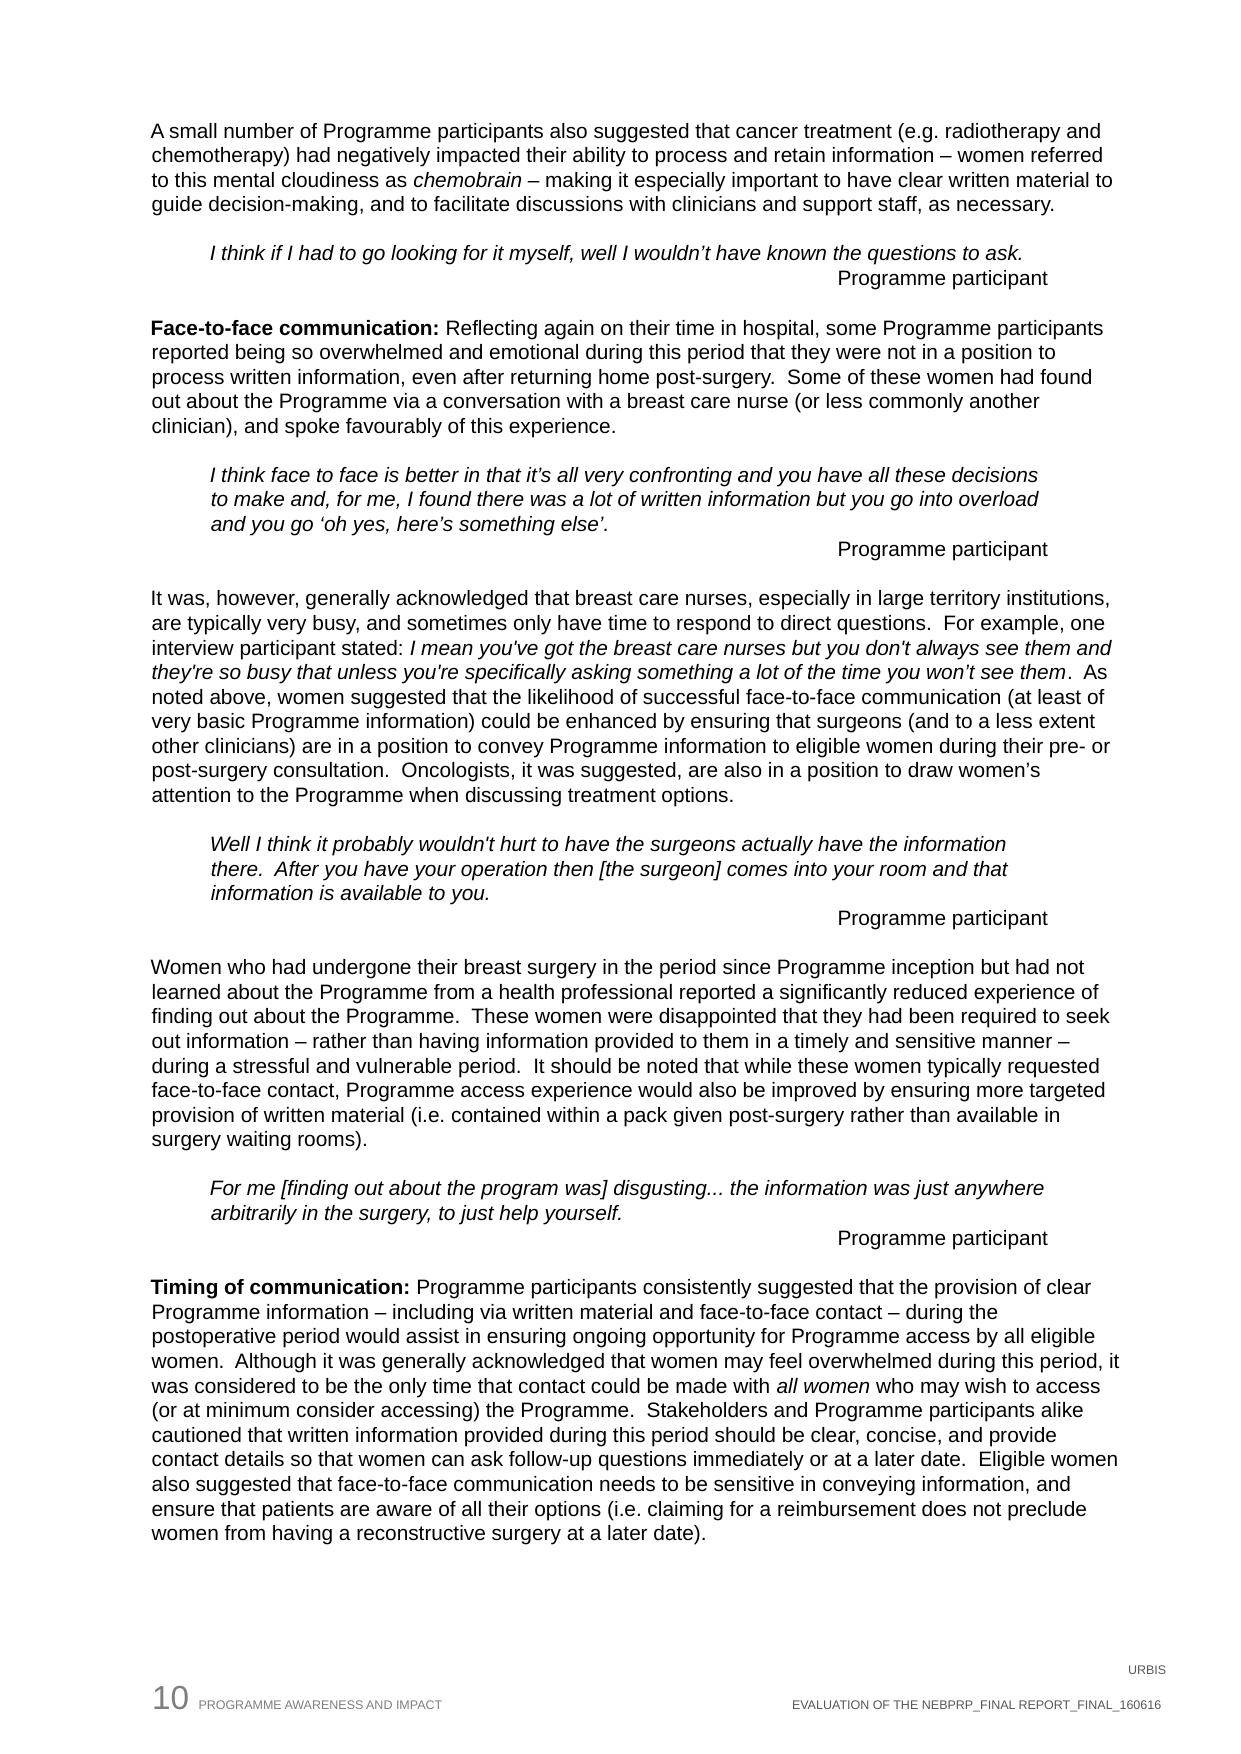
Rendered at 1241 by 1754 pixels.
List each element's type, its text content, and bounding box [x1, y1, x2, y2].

text Well I think it probably wouldn't hurt to have the surgeons actually have the information there. After you have your operation then [the surgeon] comes into your room and that information is available to you. [209, 832, 1049, 905]
text Programme participant [152, 1226, 1048, 1250]
text Timing of communication: Programme participants consistently suggested that the provision of clear Programme information – including via written material and face-to-face contact – during the postoperative period would assist in ensuring ongoing opportunity for Programme access by all eligible women. Although it was generally acknowledged that women may feel overwhelmed during this period, it was considered to be the only time that contact could be made with all women who may wish to access (or at minimum consider accessing) the Programme. Stakeholders and Programme participants alike cautioned that written information provided during this period should be clear, concise, and provide contact details so that women can ask follow-up questions immediately or at a later date. Eligible women also suggested that face-to-face communication needs to be sensitive in conveying information, and ensure that patients are aware of all their options (i.e. claiming for a reimbursement does not preclude women from having a reconstructive surgery at a later date). [150, 1275, 1121, 1545]
text Programme participant [152, 266, 1048, 290]
text For me [finding out about the program was] disgusting... the information was just anywhere arbitrarily in the surgery, to just help yourself. [209, 1176, 1049, 1225]
text Programme participant [152, 906, 1048, 930]
text It was, however, generally acknowledged that breast care nurses, especially in large territory institutions, are typically very busy, and sometimes only have time to respond to direct questions. For example, one interview participant stated: I mean you've got the breast care nurses but you don't always see them and they're so busy that unless you're specifically asking something a lot of the time you won’t see them. As noted above, women suggested that the likelihood of successful face-to-face communication (at least of very basic Programme information) could be enhanced by ensuring that surgeons (and to a less extent other clinicians) are in a position to convey Programme information to eligible women during their pre- or post-surgery consultation. Oncologists, it was suggested, are also in a position to draw women’s attention to the Programme when discussing treatment options. [150, 586, 1121, 807]
text A small number of Programme participants also suggested that cancer treatment (e.g. radiotherapy and chemotherapy) had negatively impacted their ability to process and retain information – women referred to this mental cloudiness as chemobrain – making it especially important to have clear written material to guide decision-making, and to facilitate discussions with clinicians and support staff, as necessary. [150, 118, 1121, 216]
text Face-to-face communication: Reflecting again on their time in hospital, some Programme participants reported being so overwhelmed and emotional during this period that they were not in a position to process written information, even after returning home post-surgery. Some of these women had found out about the Programme via a conversation with a breast care nurse (or less commonly another clinician), and spoke favourably of this experience. [150, 315, 1121, 438]
text I think face to face is better in that it’s all very confronting and you have all these decisions to make and, for me, I found there was a lot of written information but you go into overload and you go ‘oh yes, here’s something else’. [209, 463, 1049, 536]
text Women who had undergone their breast surgery in the period since Programme inception but had not learned about the Programme from a health professional reported a significantly reduced experience of finding out about the Programme. These women were disappointed that they had been required to seek out information – rather than having information provided to them in a timely and sensitive manner – during a stressful and vulnerable period. It should be noted that while these women typically requested face-to-face contact, Programme access experience would also be improved by ensuring more targeted provision of written material (i.e. contained within a pack given post-surgery rather than available in surgery waiting rooms). [150, 955, 1121, 1151]
text I think if I had to go looking for it myself, well I wouldn’t have known the questions to ask. [209, 241, 1049, 265]
text Programme participant [152, 537, 1048, 561]
